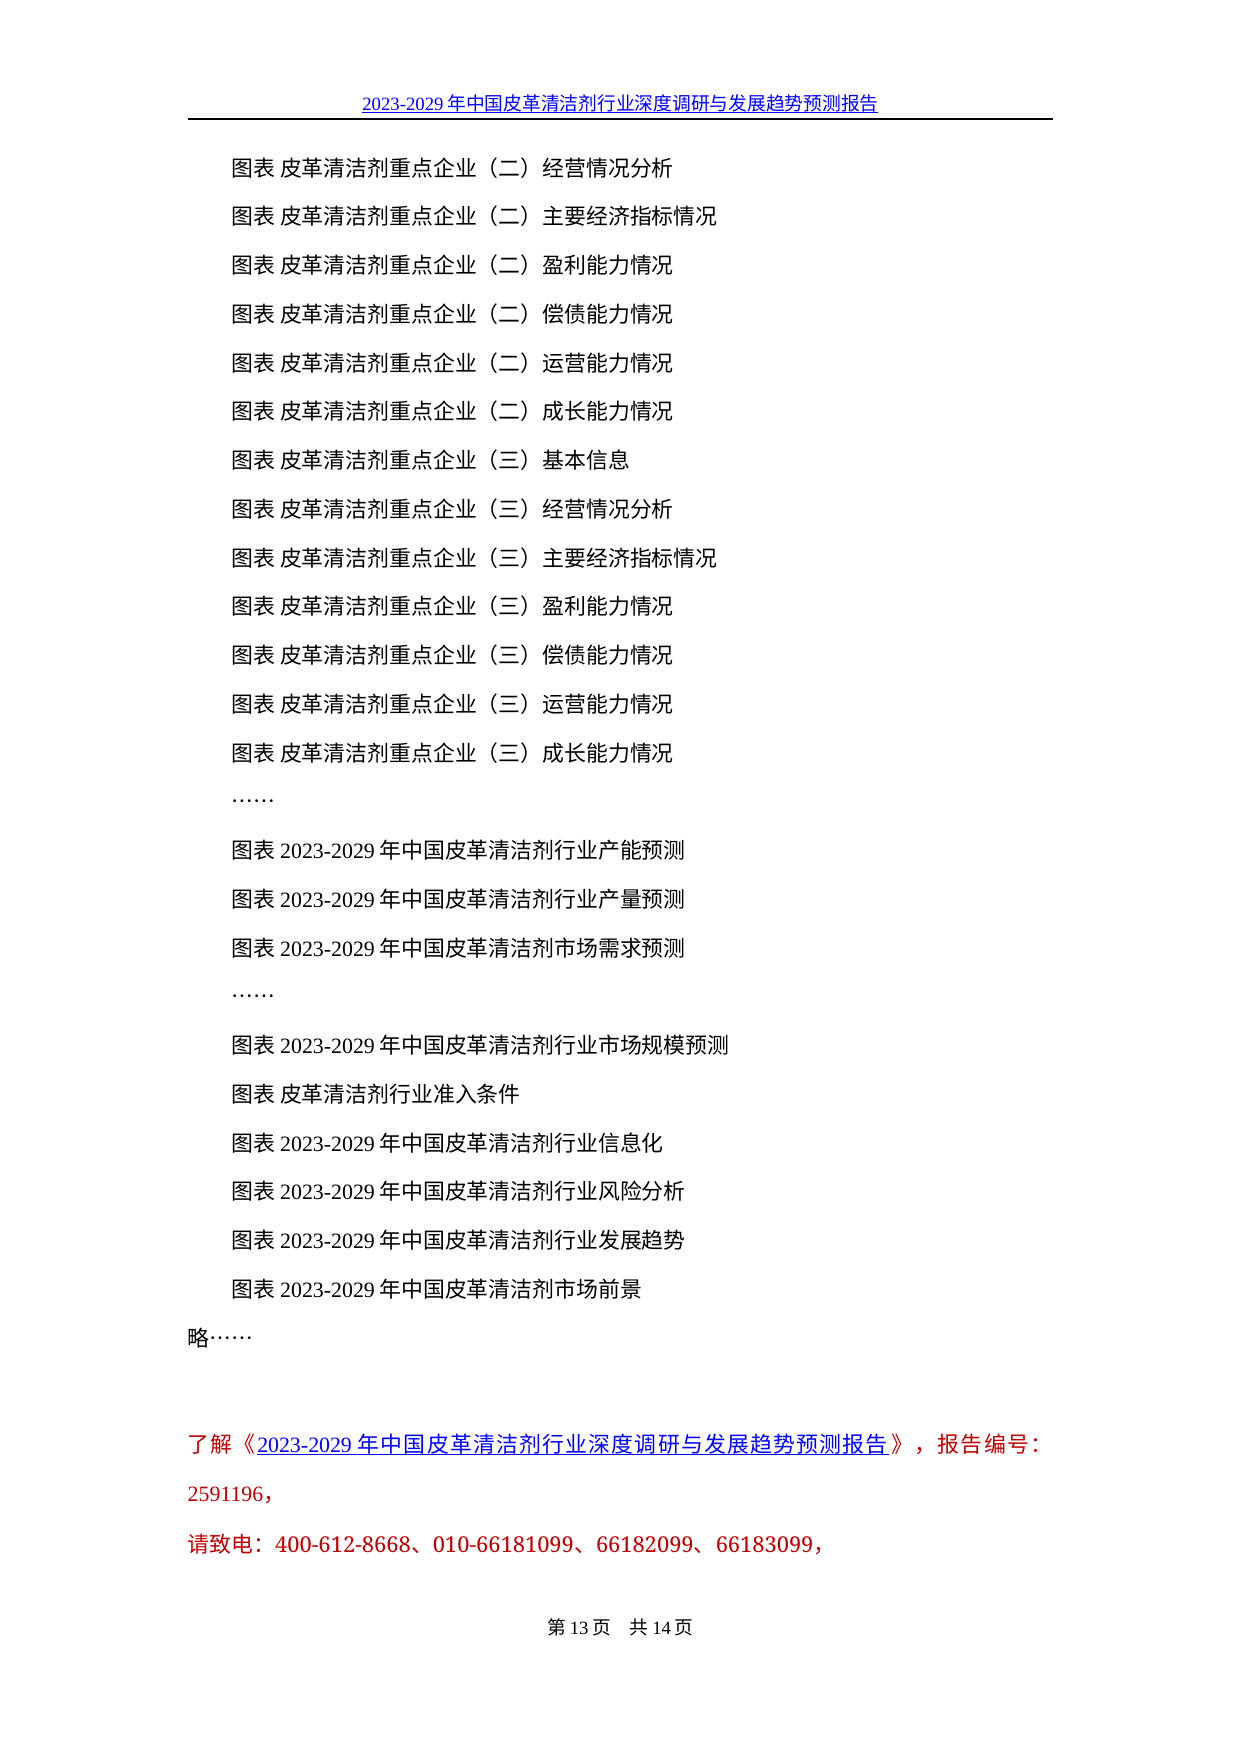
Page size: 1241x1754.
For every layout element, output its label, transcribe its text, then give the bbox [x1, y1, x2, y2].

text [187, 150, 1053, 1353]
text 请致电：400-612-8668、010-66181099、66182099、66183099， [187, 1527, 1053, 1559]
text 了解《2023-2029年中国皮革清洁剂行业深度调研与发展趋势预测报告》，报告编号：2591196， [187, 1427, 1053, 1508]
